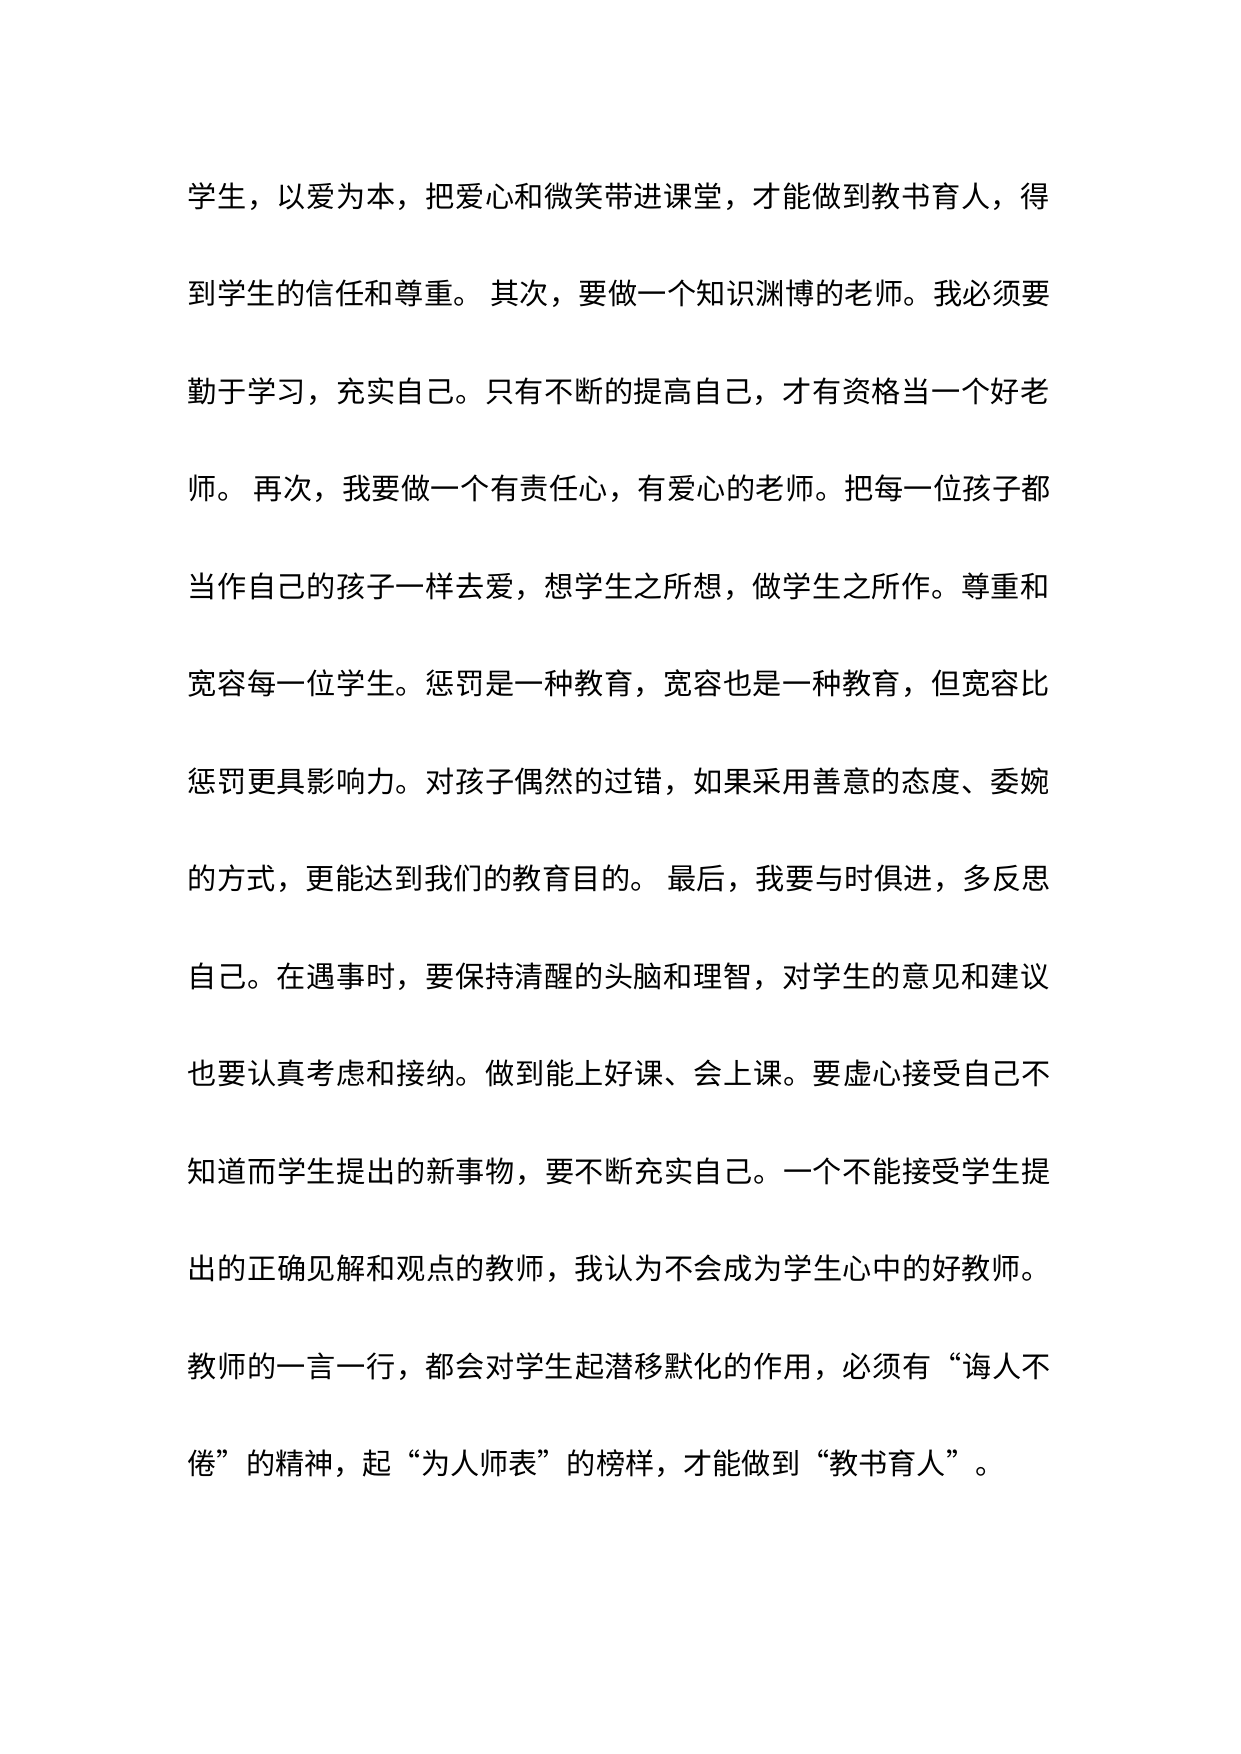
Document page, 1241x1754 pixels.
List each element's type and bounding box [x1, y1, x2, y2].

text [187, 162, 1053, 1494]
